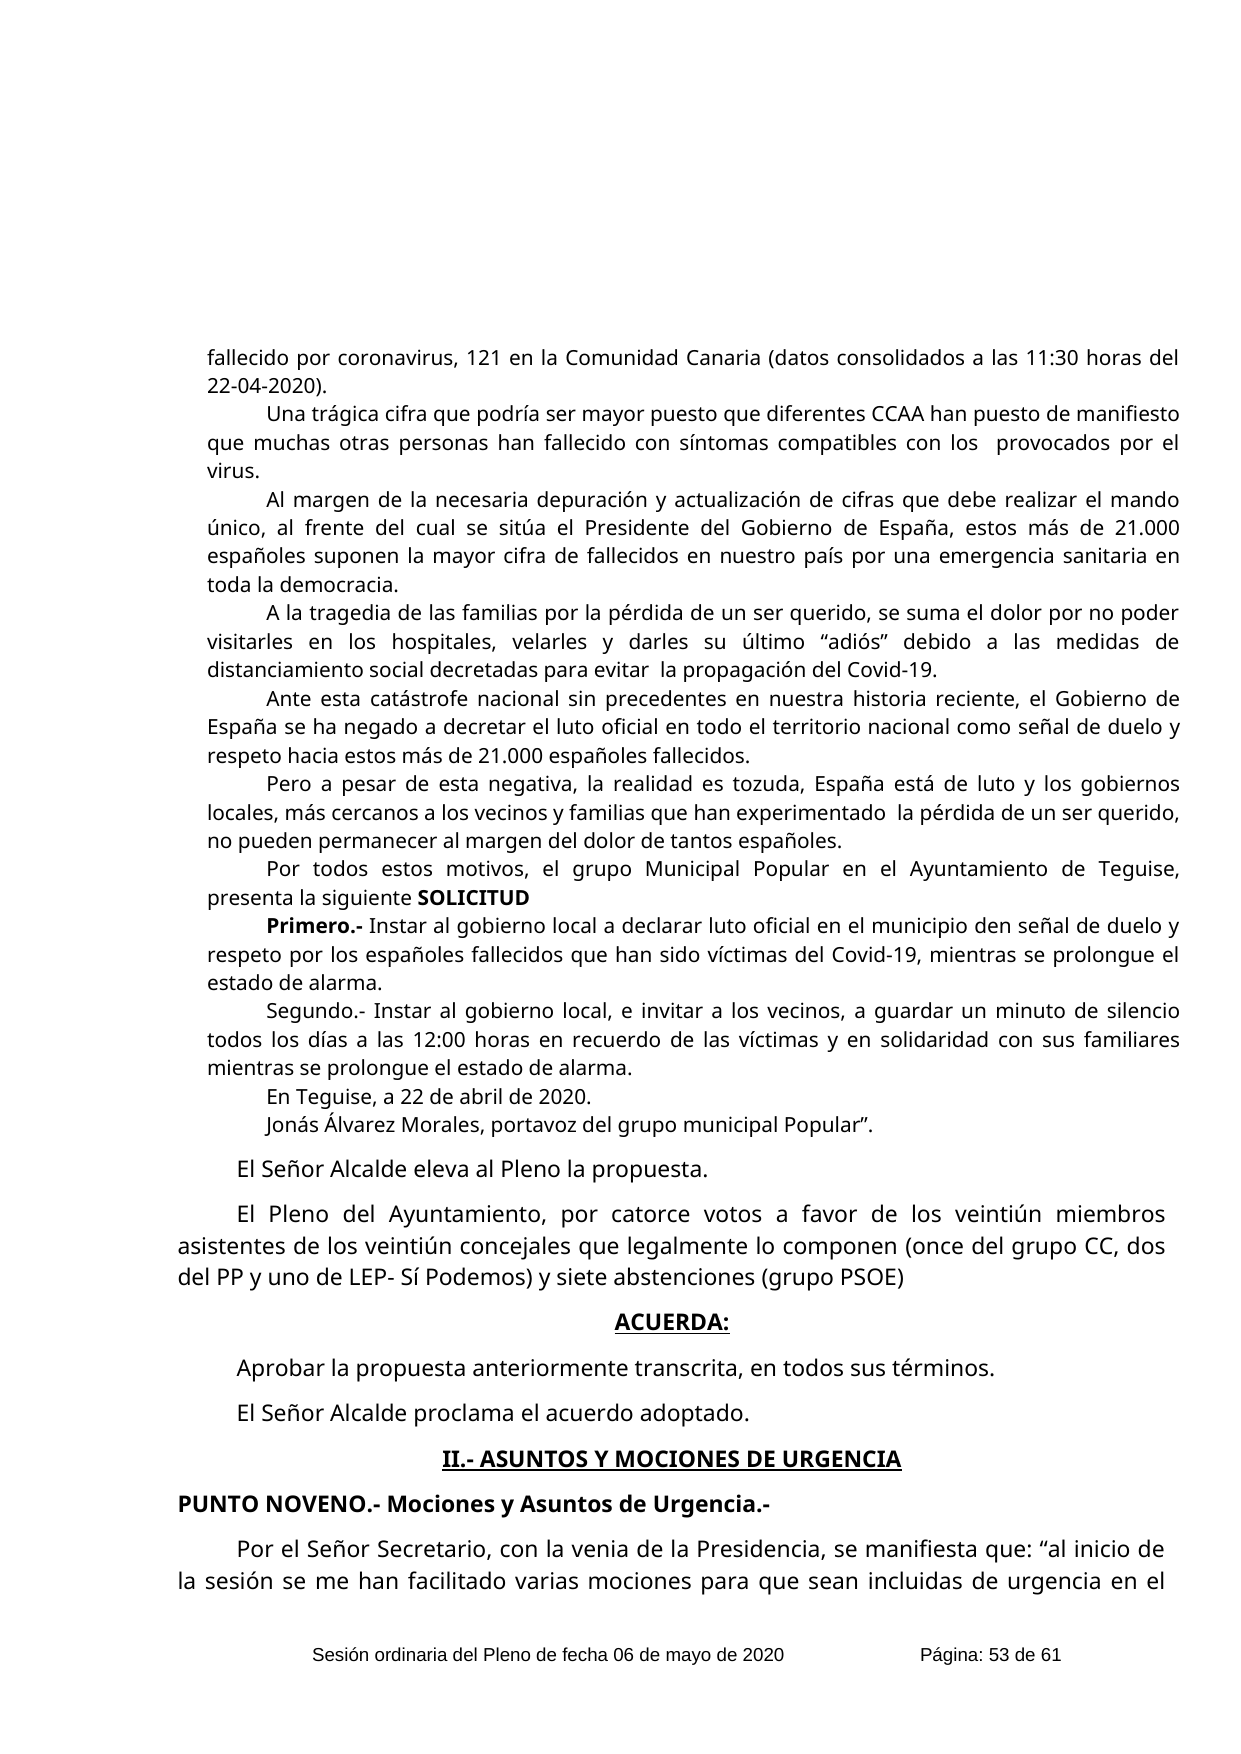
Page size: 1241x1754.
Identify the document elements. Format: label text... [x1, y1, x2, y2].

text Primero.- Instar al gobierno local a declarar luto oficial en el municipio den señal de duelo y respeto por los españoles fallecidos que han sido víctimas del Covid-19, mientras se prolongue el estado de alarma. [207, 911, 1181, 997]
text Una trágica cifra que podría ser mayor puesto que diferentes CCAA han puesto de manifiesto que muchas otras personas han fallecido con síntomas compatibles con los provocados por el virus. [207, 399, 1181, 485]
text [207, 343, 1181, 399]
text Pero a pesar de esta negativa, la realidad es tozuda, España está de luto y los gobiernos locales, más cercanos a los vecinos y familias que han experimentado la pérdida de un ser querido, no pueden permanecer al margen del dolor de tantos españoles. [207, 769, 1181, 854]
text El Pleno del Ayuntamiento, por catorce votos a favor de los veintiún miembros asistentes de los veintiún concejales que legalmente lo componen (once del grupo CC, dos del PP y uno de LEP- Sí Podemos) y siete abstenciones (grupo PSOE) [177, 1198, 1166, 1292]
text ACUERDA: [177, 1306, 1166, 1338]
text A la tragedia de las familias por la pérdida de un ser querido, se suma el dolor por no poder visitarles en los hospitales, velarles y darles su último “adiós” debido a las medidas de distanciamiento social decretadas para evitar la propagación del Covid-19. [207, 598, 1181, 684]
text En Teguise, a 22 de abril de 2020. [207, 1082, 1181, 1110]
text PUNTO NOVENO.- Mociones y Asuntos de Urgencia.- [177, 1488, 1166, 1519]
text II.- ASUNTOS Y MOCIONES DE URGENCIA [177, 1443, 1166, 1474]
text Al margen de la necesaria depuración y actualización de cifras que debe realizar el mando único, al frente del cual se sitúa el Presidente del Gobierno de España, estos más de 21.000 españoles suponen la mayor cifra de fallecidos en nuestro país por una emergencia sanitaria en toda la democracia. [207, 485, 1181, 598]
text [177, 1533, 1166, 1596]
text El Señor Alcalde eleva al Pleno la propuesta. [177, 1153, 1166, 1184]
text Por todos estos motivos, el grupo Municipal Popular en el Ayuntamiento de Teguise, presenta la siguiente SOLICITUD [207, 854, 1181, 911]
text Ante esta catástrofe nacional sin precedentes en nuestra historia reciente, el Gobierno de España se ha negado a decretar el luto oficial en todo el territorio nacional como señal de duelo y respeto hacia estos más de 21.000 españoles fallecidos. [207, 684, 1181, 769]
text El Señor Alcalde proclama el acuerdo adoptado. [177, 1397, 1166, 1428]
text Aprobar la propuesta anteriormente transcrita, en todos sus términos. [177, 1352, 1166, 1383]
text Jonás Álvarez Morales, portavoz del grupo municipal Popular”. [207, 1110, 1181, 1139]
text Segundo.- Instar al gobierno local, e invitar a los vecinos, a guardar un minuto de silencio todos los días a las 12:00 horas en recuerdo de las víctimas y en solidaridad con sus familiares mientras se prolongue el estado de alarma. [207, 997, 1181, 1082]
